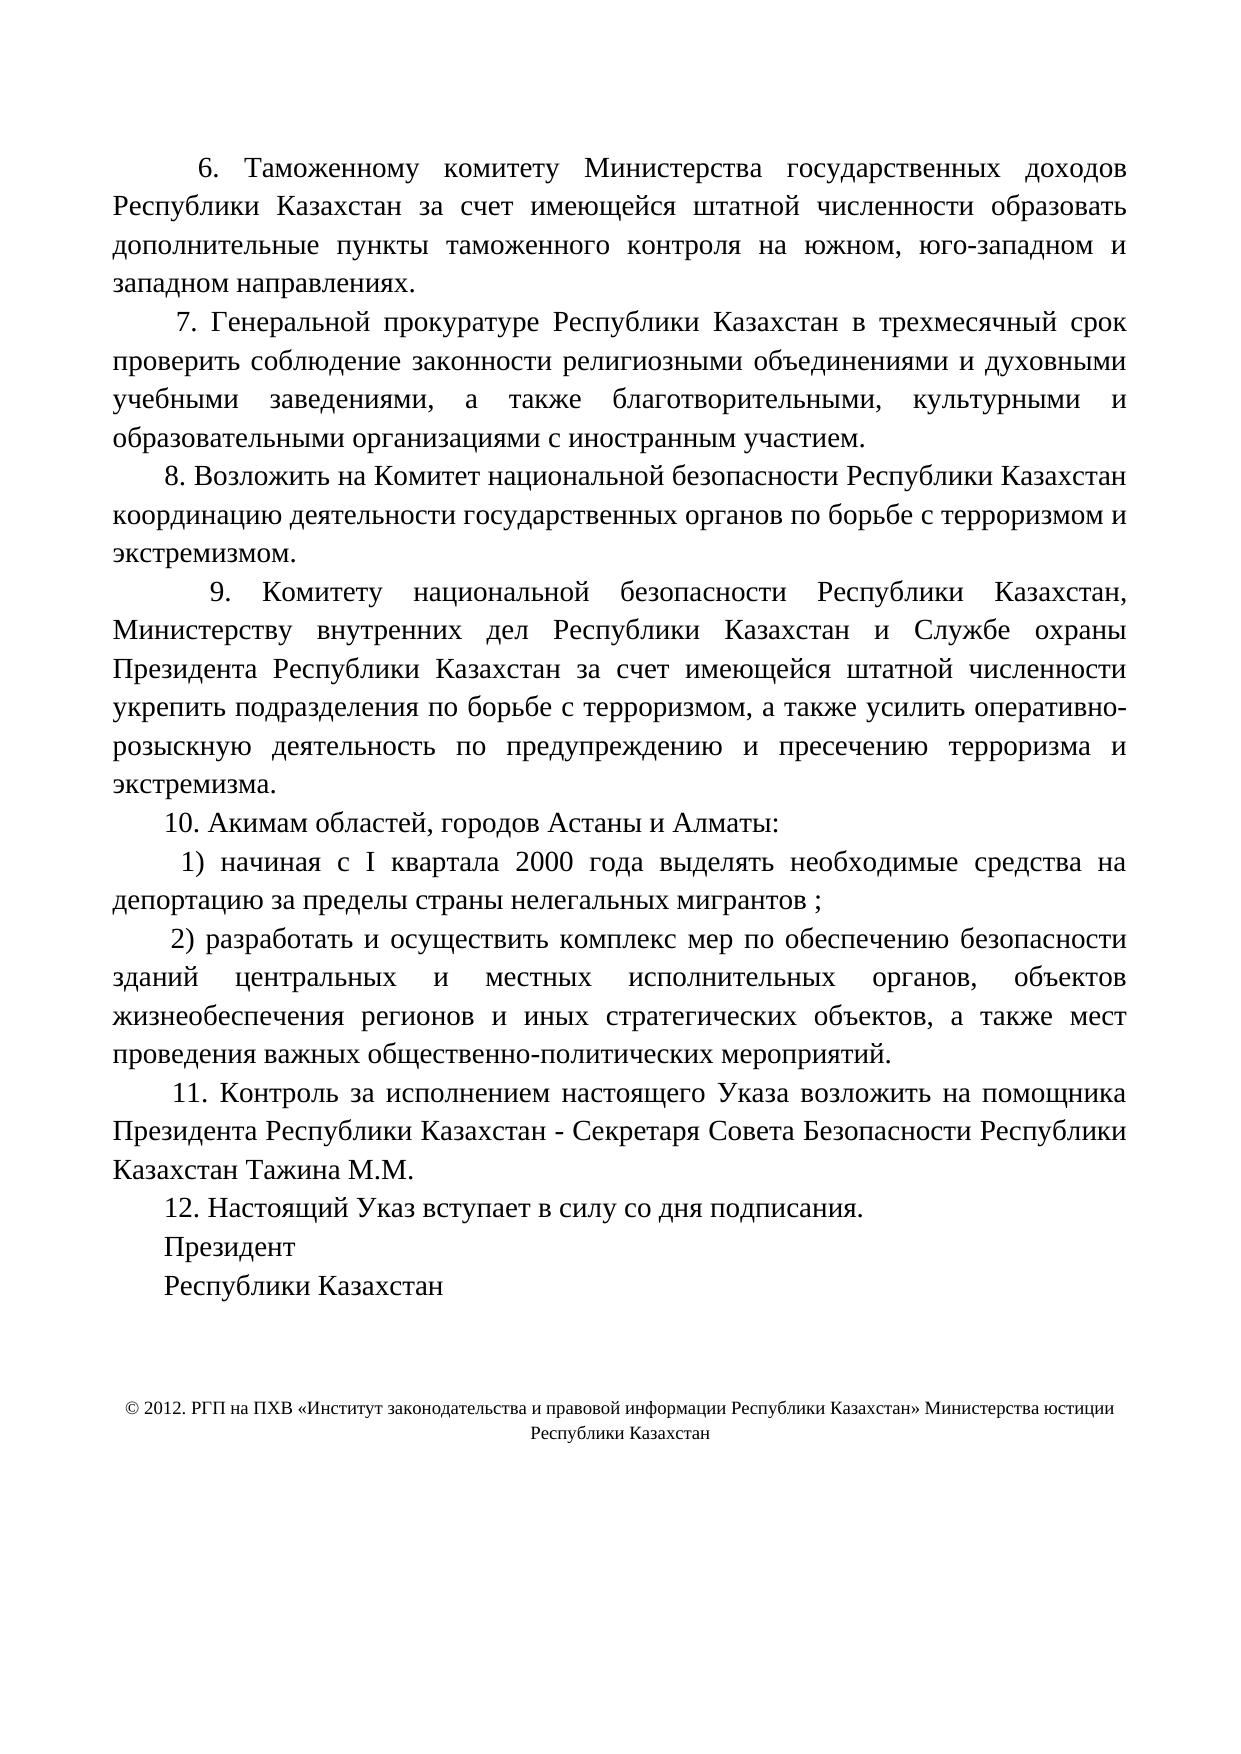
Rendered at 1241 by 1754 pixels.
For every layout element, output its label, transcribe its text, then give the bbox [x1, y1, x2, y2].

text 12. Настоящий Указ вступает в силу со дня подписания. [112, 1191, 1128, 1224]
text 8. Возложить на Комитет национальной безопасности Республики Казахстан координацию деятельности государственных органов по борьбе с терроризмом и экстремизмом. [112, 458, 1128, 569]
text © 2012. РГП на ПХВ «Институт законодательства и правовой информации Республики Казахстан» Министерства юстиции Республики Казахстан [112, 1397, 1128, 1443]
text 1) начиная с I квартала 2000 года выделять необходимые средства на депортацию за пределы страны нелегальных мигрантов ; [112, 844, 1128, 916]
text 7. Генеральной прокуратуре Республики Казахстан в трехмесячный срок проверить соблюдение законности религиозными объединениями и духовными учебными заведениями, а также благотворительными, культурными и образовательными организациями с иностранным участием. [112, 304, 1128, 453]
text 10. Акимам областей, городов Астаны и Алматы: [112, 805, 1128, 839]
text 6. Таможенному комитету Министерства государственных доходов Республики Казахстан за счет имеющейся штатной численности образовать дополнительные пункты таможенного контроля на южном, юго-западном и западном направлениях. [112, 150, 1128, 299]
text Президент [112, 1229, 1128, 1263]
text Республики Казахстан [112, 1268, 1128, 1301]
text 9. Комитету национальной безопасности Республики Казахстан, Министерству внутренних дел Республики Казахстан и Службе охраны Президента Республики Казахстан за счет имеющейся штатной численности укрепить подразделения по борьбе с терроризмом, а также усилить оперативно-розыскную деятельность по предупреждению и пресечению терроризма и экстремизма. [112, 574, 1128, 800]
text 11. Контроль за исполнением настоящего Указа возложить на помощника Президента Республики Казахстан - Секретаря Совета Безопасности Республики Казахстан Тажина М.М. [112, 1075, 1128, 1186]
text 2) разработать и осуществить комплекс мер по обеспечению безопасности зданий центральных и местных исполнительных органов, объектов жизнеобеспечения регионов и иных стратегических объектов, а также мест проведения важных общественно-политических мероприятий. [112, 921, 1128, 1070]
